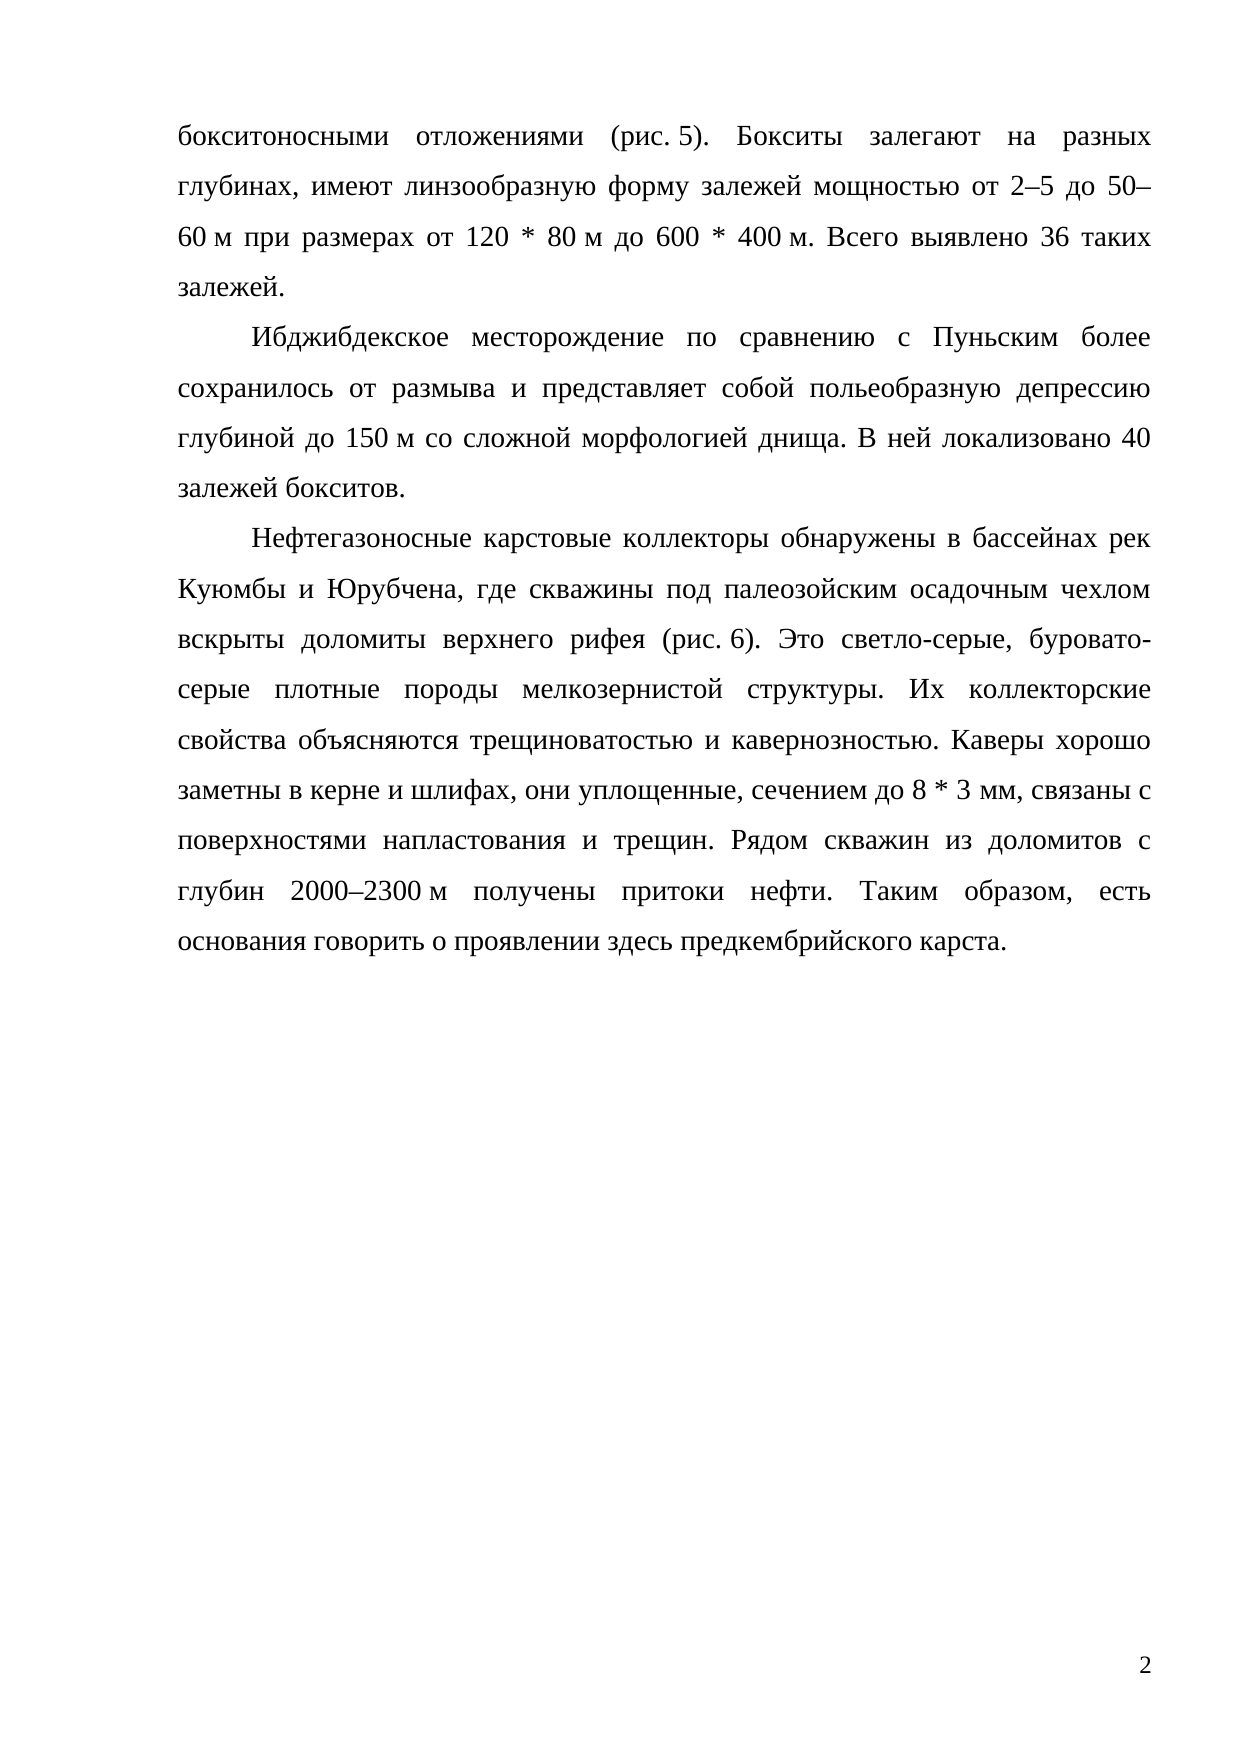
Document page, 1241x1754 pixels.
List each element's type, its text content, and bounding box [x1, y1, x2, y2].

text Нефтегазоносные карстовые коллекторы обнаружены в бассейнах рек Куюмбы и Юрубчена, где скважины под палеозойским осадочным чехлом вскрыты доломиты верхнего рифея (рис. 6). Это светло-серые, буровато-серые плотные породы мелкозернистой структуры. Их коллекторские свойства объясняются трещиноватостью и кавернозностью. Каверы хорошо заметны в керне и шлифах, они уплощенные, сечением до 8 * 3 мм, связаны с поверхностями напластования и трещин. Рядом скважин из доломитов с глубин 2000–2300 м получены притоки нефти. Таким образом, есть основания говорить о проявлении здесь предкембрийского карста. [177, 521, 1152, 957]
text Ибджибдекское месторождение по сравнению с Пуньским более сохранилось от размыва и представляет собой польеобразную депрессию глубиной до 150 м со сложной морфологией днища. В ней локализовано 40 залежей бокситов. [177, 319, 1152, 504]
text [177, 118, 1152, 303]
